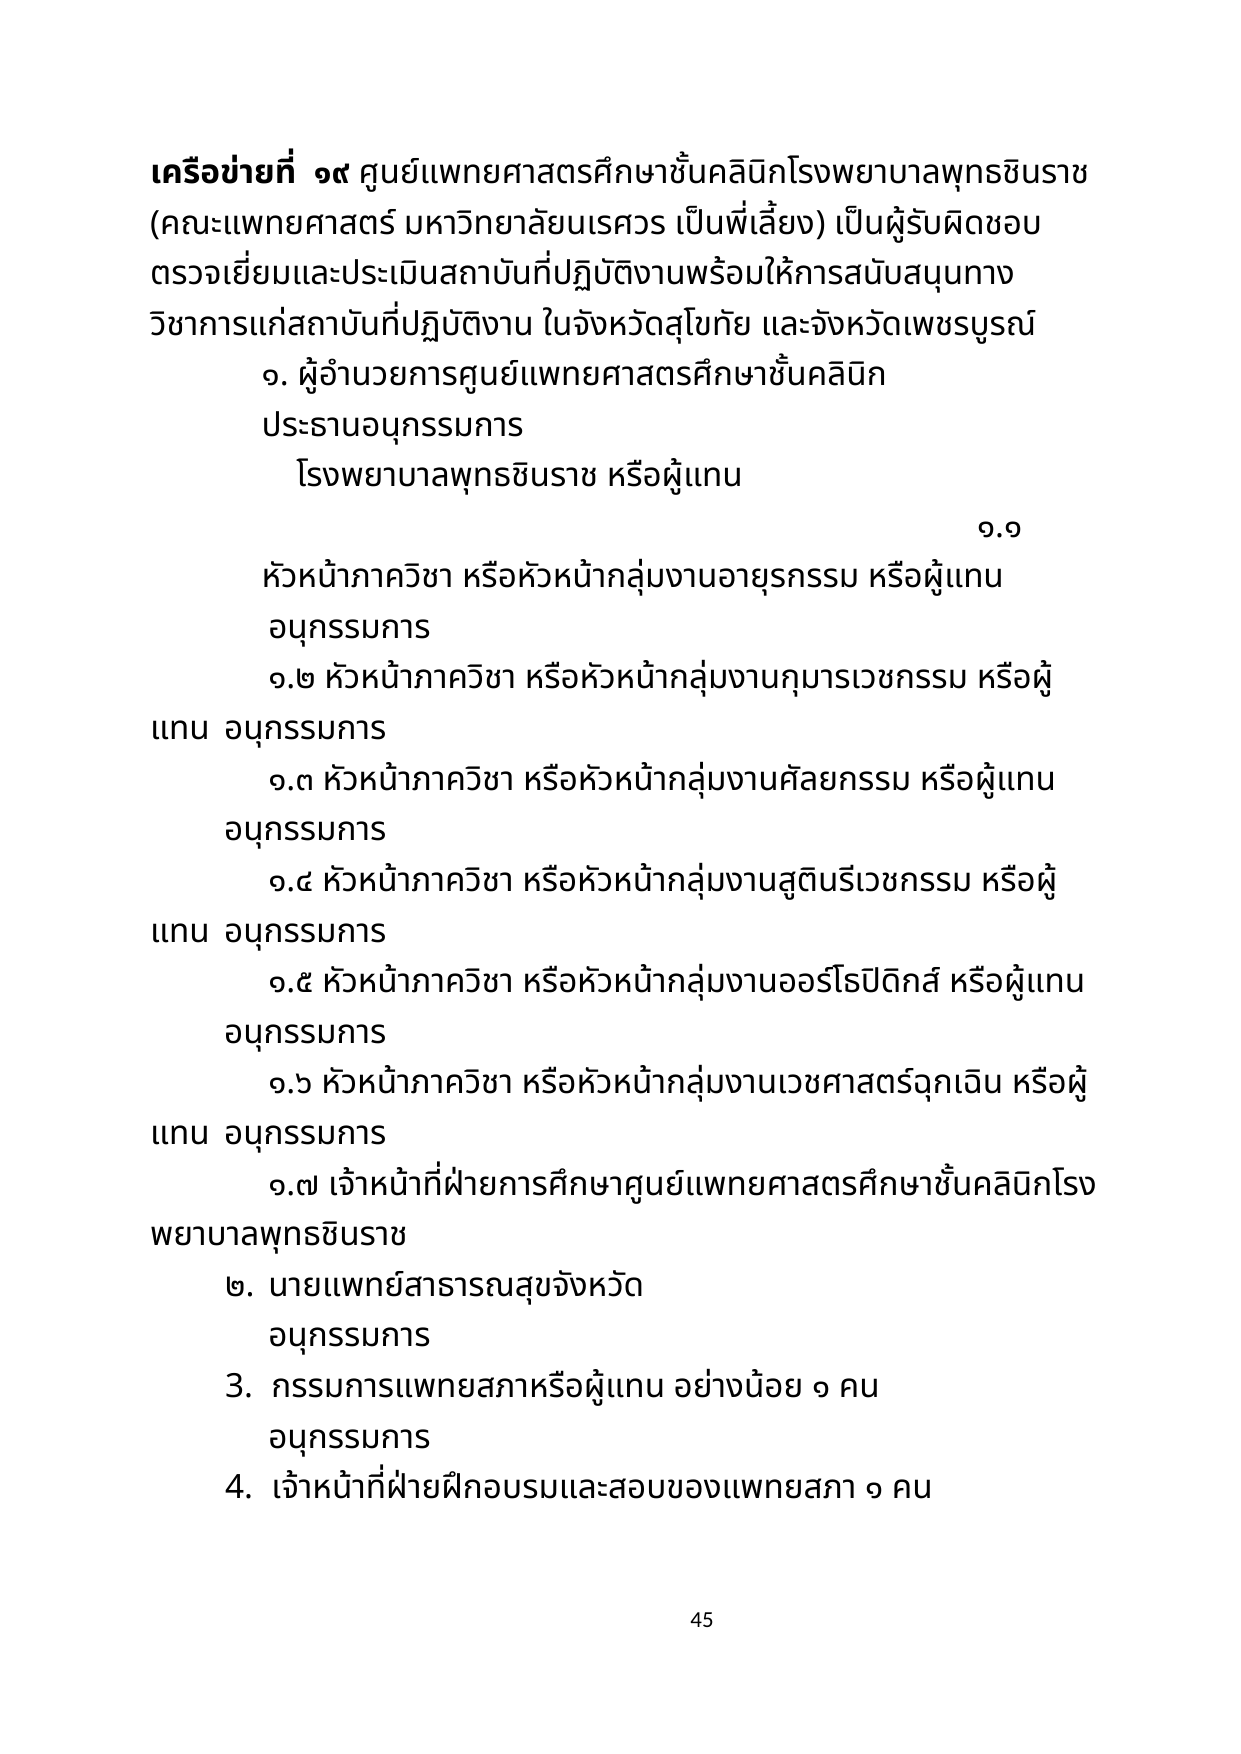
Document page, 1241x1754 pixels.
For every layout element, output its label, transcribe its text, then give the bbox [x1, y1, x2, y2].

text ๑.๕ หัวหน้าภาควิชา หรือหัวหน้ากลุ่มงานออร์โธปิดิกส์ หรือผู้แทน อนุกรรมการ [150, 957, 1107, 1058]
text ๑.๒ หัวหน้าภาควิชา หรือหัวหน้ากลุ่มงานกุมารเวชกรรม หรือผู้แทน อนุกรรมการ [150, 653, 1107, 754]
text เครือข่ายที่ ๑๙ ศูนย์แพทยศาสตรศึกษาชั้นคลินิกโรงพยาบาลพุทธชินราช (คณะแพทยศาสตร์ มหาวิทยาลัยนเรศวร เป็นพี่เลี้ยง) เป็นผู้รับผิดชอบตรวจเยี่ยมและประเมินสถาบันที่ปฏิบัติงานพร้อมให้การสนับสนุนทางวิชาการแก่สถาบันที่ปฏิบัติงาน ในจังหวัดสุโขทัย และจังหวัดเพชรบูรณ์ [150, 148, 1107, 350]
text ๑.๓ หัวหน้าภาควิชา หรือหัวหน้ากลุ่มงานศัลยกรรม หรือผู้แทน อนุกรรมการ [150, 754, 1107, 856]
list ๑. ผู้อำนวยการศูนย์แพทยศาสตรศึกษาชั้นคลินิก ประธานอนุกรรมการ [224, 350, 1107, 451]
list กรรมการแพทยสภาหรือผู้แทน อย่างน้อย ๑ คน อนุกรรมการ [225, 1362, 1107, 1463]
text ๑.๗ เจ้าหน้าที่ฝ่ายการศึกษาศูนย์แพทยศาสตรศึกษาชั้นคลินิกโรงพยาบาลพุทธชินราช [150, 1159, 1107, 1261]
list เจ้าหน้าที่ฝ่ายฝึกอบรมและสอบของแพทยสภา ๑ คน [225, 1463, 1107, 1514]
text ๑.๖ หัวหน้าภาควิชา หรือหัวหน้ากลุ่มงานเวชศาสตร์ฉุกเฉิน หรือผู้แทน อนุกรรมการ [150, 1058, 1107, 1159]
list ๑.๑ หัวหน้าภาควิชา หรือหัวหน้ากลุ่มงานอายุรกรรม หรือผู้แทน อนุกรรมการ [224, 502, 1107, 653]
list โรงพยาบาลพุทธชินราช หรือผู้แทน [224, 451, 1107, 502]
text ๑.๔ หัวหน้าภาควิชา หรือหัวหน้ากลุ่มงานสูตินรีเวชกรรม หรือผู้แทน อนุกรรมการ [150, 856, 1107, 957]
text ๒. นายแพทย์สาธารณสุขจังหวัด อนุกรรมการ [225, 1261, 1107, 1362]
